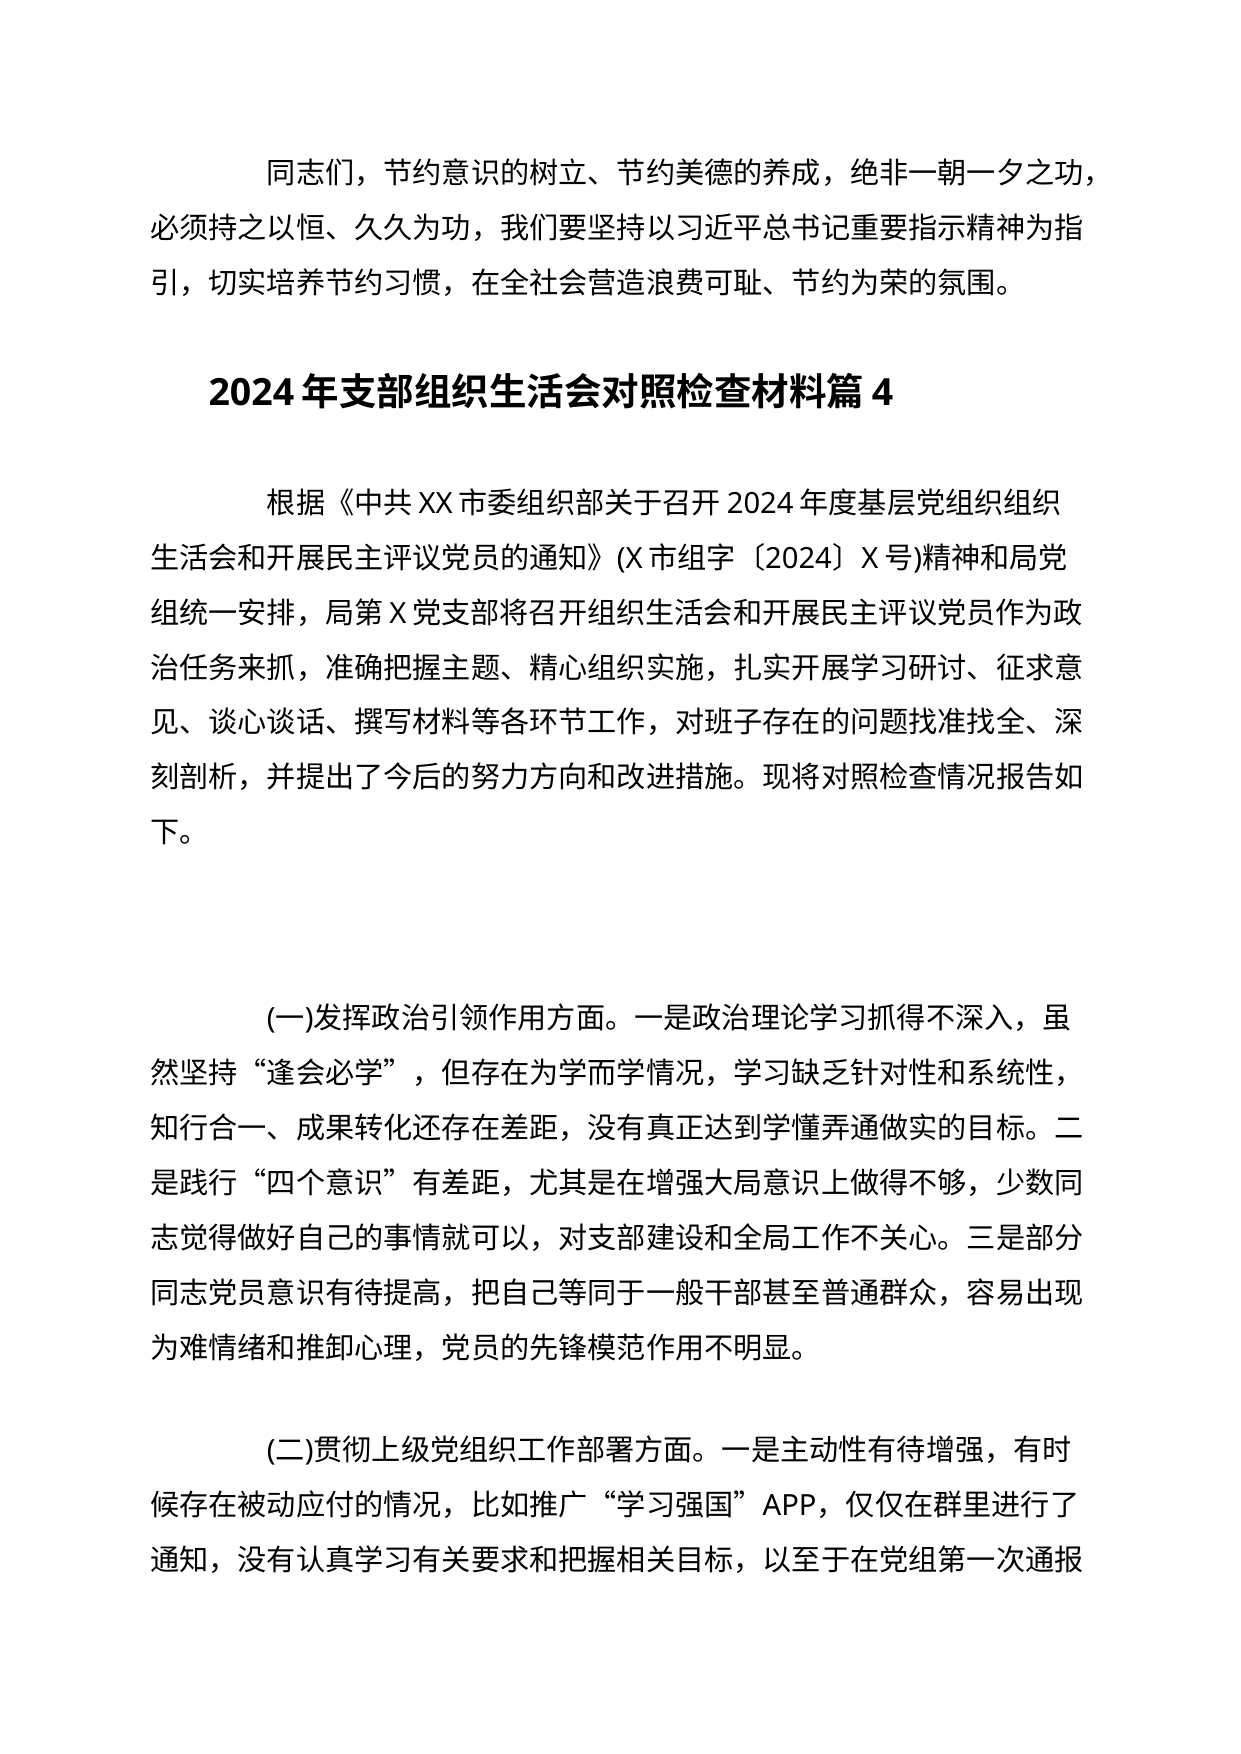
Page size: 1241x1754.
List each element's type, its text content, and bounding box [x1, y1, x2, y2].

text 同志们，节约意识的树立、节约美德的养成，绝非一朝一夕之功，必须持之以恒、久久为功，我们要坚持以习近平总书记重要指示精神为指引，切实培养节约习惯，在全社会营造浪费可耻、节约为荣的氛围。 [150, 150, 1090, 302]
text 根据《中共XX市委组织部关于召开2024年度基层党组织组织生活会和开展民主评议党员的通知》(X市组字〔2024〕X号)精神和局党组统一安排，局第X党支部将召开组织生活会和开展民主评议党员作为政治任务来抓，准确把握主题、精心组织实施，扎实开展学习研讨、征求意见、谈心谈话、撰写材料等各环节工作，对班子存在的问题找准找全、深刻剖析，并提出了今后的努力方向和改进措施。现将对照检查情况报告如下。 [150, 479, 1090, 851]
text (一)发挥政治引领作用方面。一是政治理论学习抓得不深入，虽然坚持“逢会必学”，但存在为学而学情况，学习缺乏针对性和系统性，知行合一、成果转化还存在差距，没有真正达到学懂弄通做实的目标。二是践行“四个意识”有差距，尤其是在增强大局意识上做得不够，少数同志觉得做好自己的事情就可以，对支部建设和全局工作不关心。三是部分同志党员意识有待提高，把自己等同于一般干部甚至普通群众，容易出现为难情绪和推卸心理，党员的先锋模范作用不明显。 [150, 995, 1090, 1367]
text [150, 1426, 1090, 1578]
text 2024年支部组织生活会对照检查材料篇4 [150, 362, 1090, 416]
